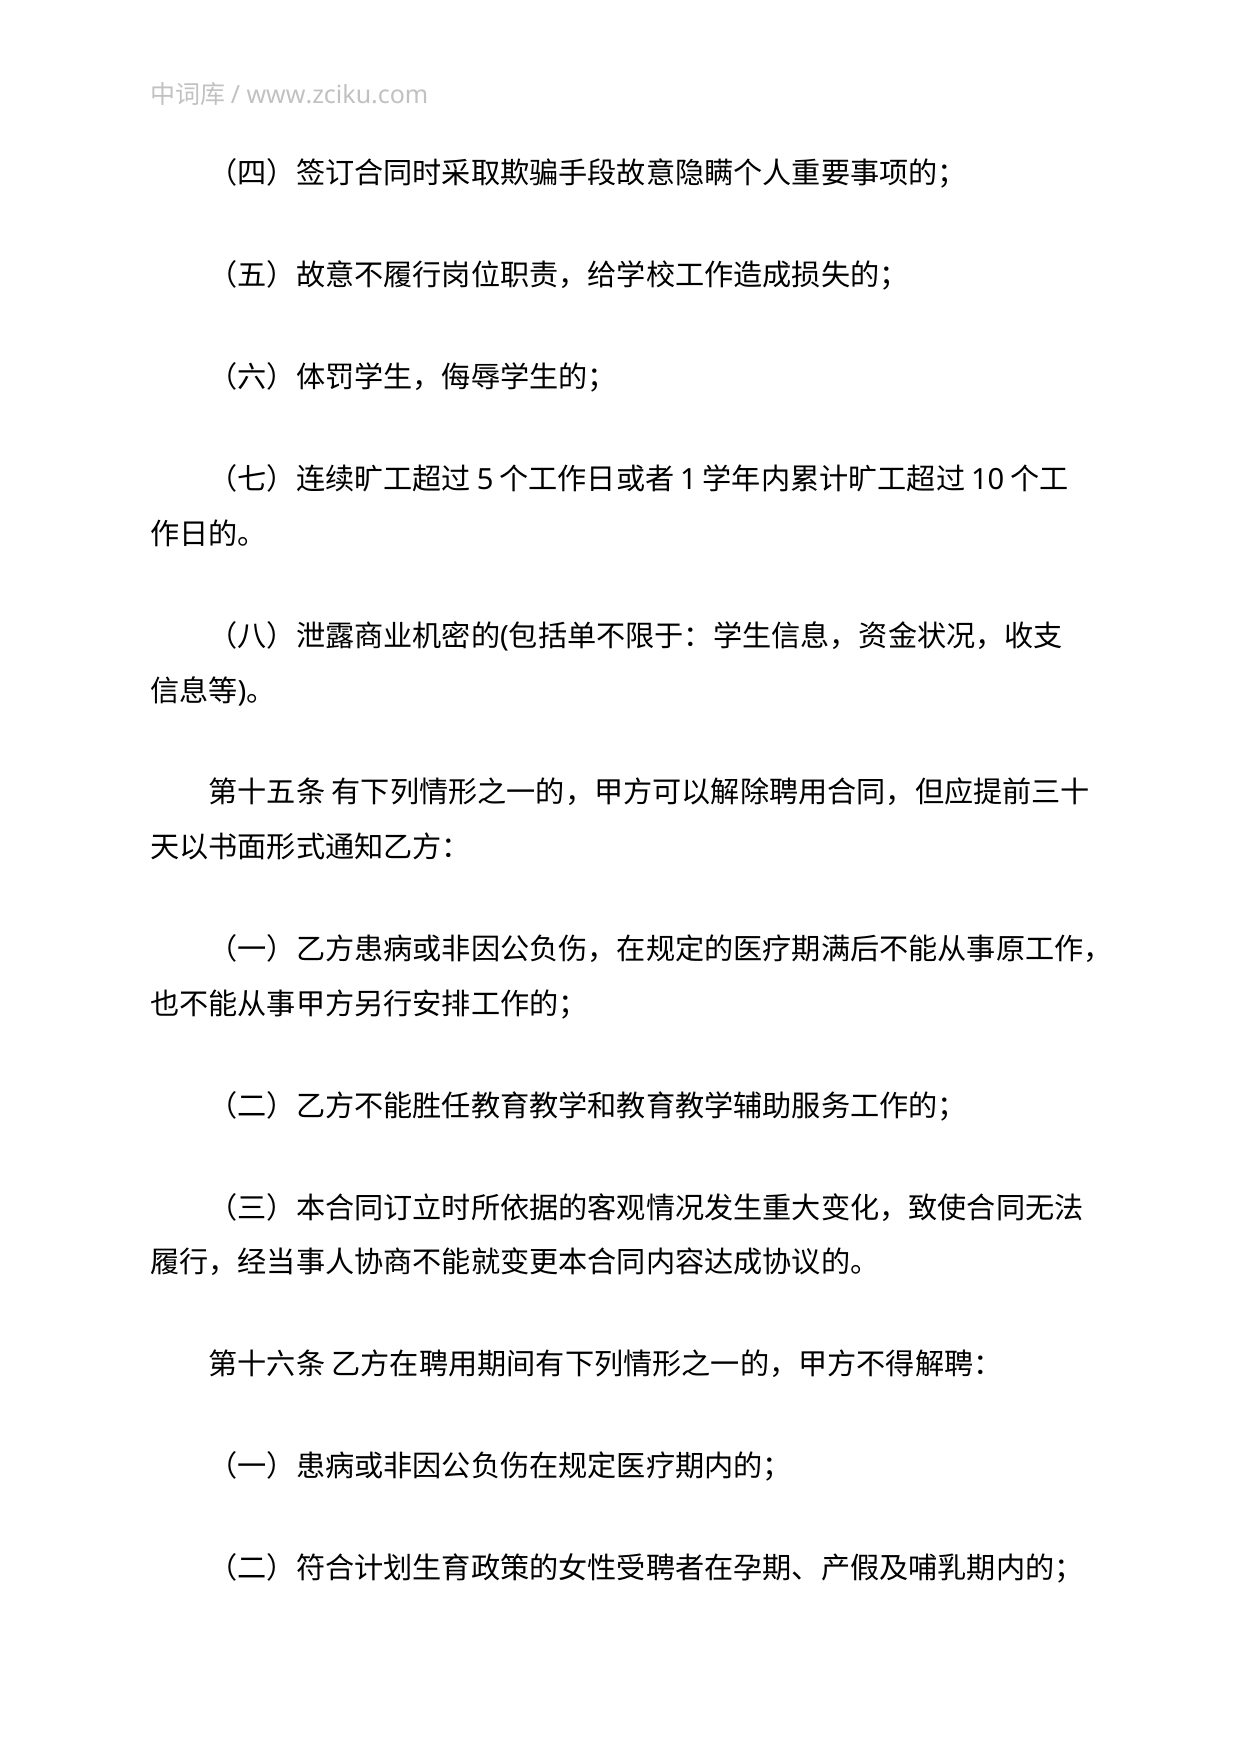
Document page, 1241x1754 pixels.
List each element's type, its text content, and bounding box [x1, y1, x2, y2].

text 第十六条 乙方在聘用期间有下列情形之一的，甲方不得解聘： [150, 1341, 1090, 1383]
text （六）体罚学生，侮辱学生的； [150, 353, 1090, 396]
text （七）连续旷工超过5个工作日或者1学年内累计旷工超过10个工作日的。 [150, 455, 1090, 553]
text （二）乙方不能胜任教育教学和教育教学辅助服务工作的； [150, 1082, 1090, 1125]
text （八）泄露商业机密的(包括单不限于：学生信息，资金状况，收支信息等)。 [150, 612, 1090, 709]
text （二）符合计划生育政策的女性受聘者在孕期、产假及哺乳期内的； [150, 1544, 1090, 1587]
text 第十五条 有下列情形之一的，甲方可以解除聘用合同，但应提前三十天以书面形式通知乙方： [150, 769, 1090, 866]
text （四）签订合同时采取欺骗手段故意隐瞒个人重要事项的； [150, 150, 1090, 192]
text （一）乙方患病或非因公负伤，在规定的医疗期满后不能从事原工作，也不能从事甲方另行安排工作的； [150, 926, 1090, 1023]
text （三）本合同订立时所依据的客观情况发生重大变化，致使合同无法履行，经当事人协商不能就变更本合同内容达成协议的。 [150, 1184, 1090, 1281]
text （一）患病或非因公负伤在规定医疗期内的； [150, 1443, 1090, 1485]
text （五）故意不履行岗位职责，给学校工作造成损失的； [150, 252, 1090, 294]
